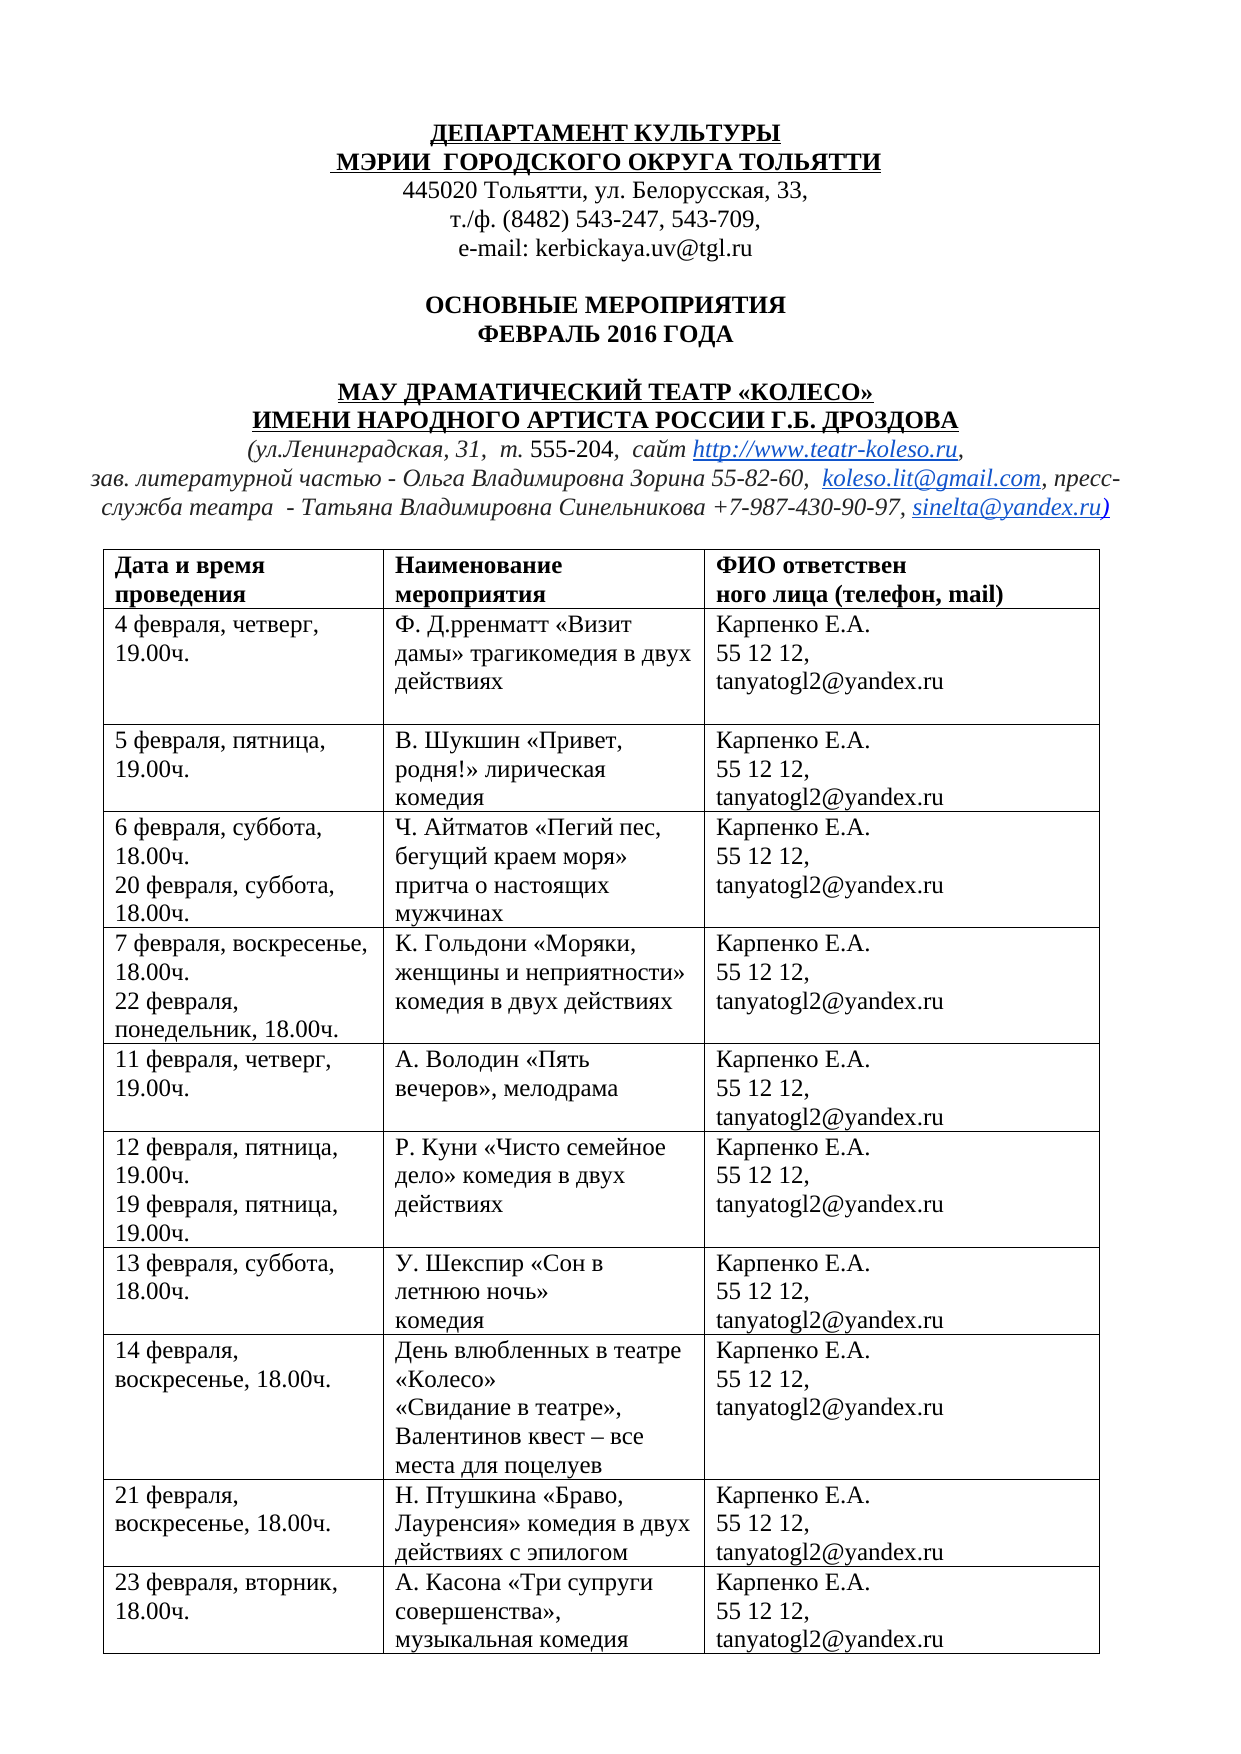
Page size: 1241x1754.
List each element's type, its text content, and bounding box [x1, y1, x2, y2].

table_cell 4 февраля, четверг, 19.00ч. [104, 609, 383, 724]
table_cell Карпенко Е.А. 55 12 12, tanyatogl2@yandex.ru [705, 609, 1099, 724]
table_cell У. Шекспир «Сон в летнюю ночь» комедия [384, 1248, 704, 1334]
table_cell 5 февраля, пятница, 19.00ч. [104, 725, 383, 811]
table_cell Карпенко Е.А. 55 12 12, tanyatogl2@yandex.ru [705, 1248, 1099, 1334]
text ДЕПАРТАМЕНТ КУЛЬТУРЫ [88, 118, 1122, 147]
text 445020 Тольятти, ул. Белорусская, 33, [88, 176, 1122, 204]
table_cell Н. Птушкина «Браво, Лауренсия» комедия в двух действиях с эпилогом [384, 1480, 704, 1566]
table_cell Карпенко Е.А. 55 12 12, tanyatogl2@yandex.ru [705, 812, 1099, 927]
table_cell Карпенко Е.А. 55 12 12, tanyatogl2@yandex.ru [705, 725, 1099, 811]
table_header Дата и время проведения [104, 550, 383, 608]
table_cell 11 февраля, четверг, 19.00ч. [104, 1044, 383, 1131]
table_cell В. Шукшин «Привет, родня!» лирическая комедия [384, 725, 704, 811]
table_header ФИО ответcтвен ного лица (телефон, mail) [705, 550, 1099, 608]
table_cell Карпенко Е.А. 55 12 12, tanyatogl2@yandex.ru [705, 928, 1099, 1043]
table_cell Карпенко Е.А. 55 12 12, tanyatogl2@yandex.ru [705, 1044, 1099, 1131]
text МЭРИИ ГОРОДСКОГО ОКРУГА ТОЛЬЯТТИ [88, 147, 1122, 176]
table_cell К. Гольдони «Моряки, женщины и неприятности» комедия в двух действиях [384, 928, 704, 1043]
table_cell 7 февраля, воскресенье, 18.00ч. 22 февраля, понедельник, 18.00ч. [104, 928, 383, 1043]
text МАУ ДРАМАТИЧЕСКИЙ ТЕАТР «КОЛЕСО» [88, 377, 1122, 406]
table_cell Р. Куни «Чисто семейное дело» комедия в двух действиях [384, 1132, 704, 1247]
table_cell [705, 1567, 1099, 1653]
table_cell Ч. Айтматов «Пегий пес, бегущий краем моря» притча о настоящих мужчинах [384, 812, 704, 927]
text зав. литературной частью - Ольга Владимировна Зорина 55-82-60, koleso.lit@gmail.com, пресс-служба театра - Татьяна Владимировна Синельникова +7-987-430-90-97, sinelta@yandex.ru) [88, 463, 1122, 521]
text (ул.Ленинградская, 31, т. 555-204, сайт http://www.teatr-koleso.ru, [88, 434, 1122, 463]
table_cell Ф. Д.рренматт «Визит дамы» трагикомедия в двух действиях [384, 609, 704, 724]
text ИМЕНИ НАРОДНОГО АРТИСТА РОССИИ Г.Б. ДРОЗДОВА [88, 406, 1122, 434]
table_cell 14 февраля, воскресенье, 18.00ч. [104, 1335, 383, 1479]
table_cell А. Касона «Три супруги совершенства», музыкальная комедия [384, 1567, 704, 1653]
text ОСНОВНЫЕ МЕРОПРИЯТИЯ [88, 291, 1122, 319]
table_cell Карпенко Е.А. 55 12 12, tanyatogl2@yandex.ru [705, 1132, 1099, 1247]
table_cell Карпенко Е.А. 55 12 12, tanyatogl2@yandex.ru [705, 1335, 1099, 1479]
text e-mail: kerbickaya.uv@tgl.ru [88, 233, 1122, 262]
table_cell А. Володин «Пять вечеров», мелодрама [384, 1044, 704, 1131]
text ФЕВРАЛЬ 2016 года [88, 319, 1122, 348]
table_cell 21 февраля, воскресенье, 18.00ч. [104, 1480, 383, 1566]
table_cell 23 февраля, вторник, 18.00ч. [104, 1567, 383, 1653]
table_cell 6 февраля, суббота, 18.00ч. 20 февраля, суббота, 18.00ч. [104, 812, 383, 927]
table_cell День влюбленных в театре «Колесо» «Свидание в театре», Валентинов квест – все места для поцелуев [384, 1335, 704, 1479]
table_header Наименование мероприятия [384, 550, 704, 608]
text т./ф. (8482) 543-247, 543-709, [88, 204, 1122, 233]
table_cell 13 февраля, суббота, 18.00ч. [104, 1248, 383, 1334]
table_cell 12 февраля, пятница, 19.00ч. 19 февраля, пятница, 19.00ч. [104, 1132, 383, 1247]
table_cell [705, 1480, 1099, 1566]
